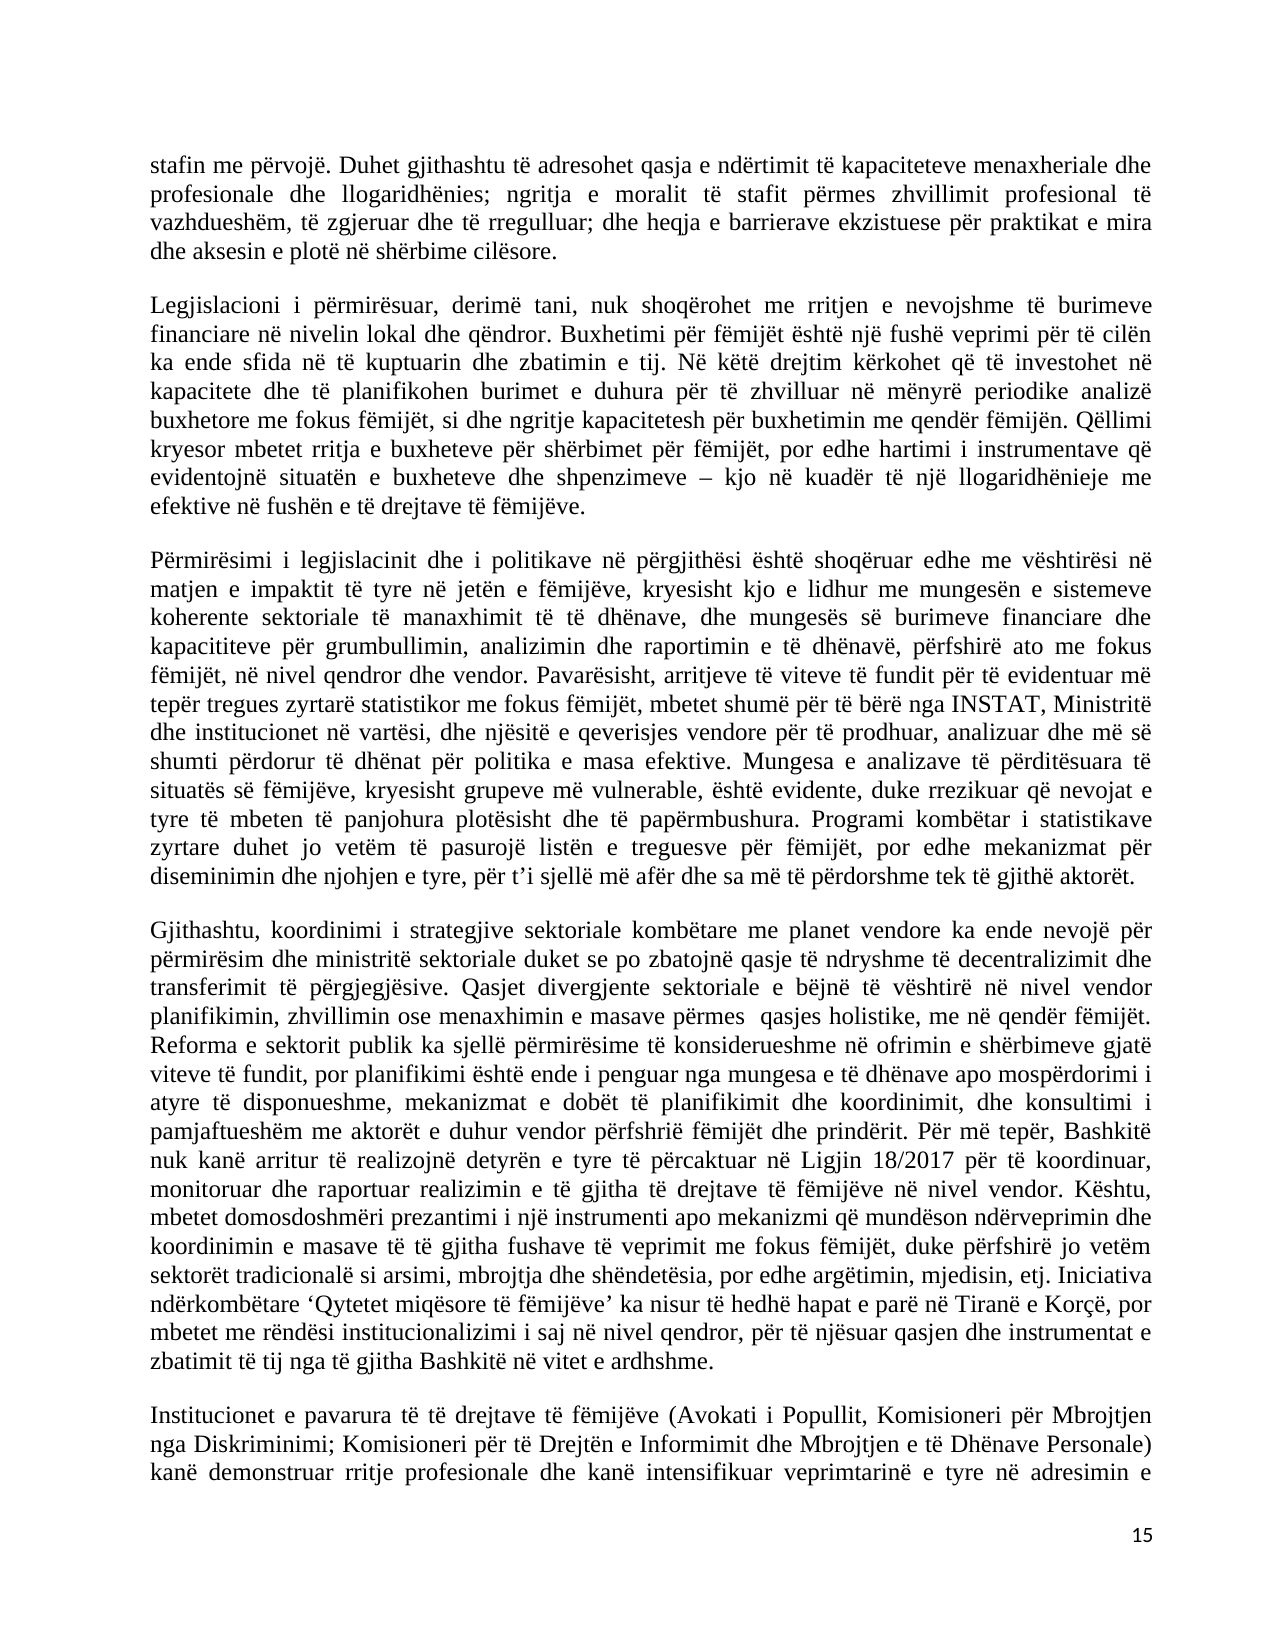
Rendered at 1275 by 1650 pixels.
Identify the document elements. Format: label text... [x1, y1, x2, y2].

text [150, 150, 1153, 265]
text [150, 1400, 1153, 1486]
text Legjislacioni i përmirësuar, derimë tani, nuk shoqërohet me rritjen e nevojshme të burimeve financiare në nivelin lokal dhe qëndror. Buxhetimi për fëmijët është një fushë veprimi për të cilën ka ende sfida në të kuptuarin dhe zbatimin e tij. Në këtë drejtim kërkohet që të investohet në kapacitete dhe të planifikohen burimet e duhura për të zhvilluar në mënyrë periodike analizë buxhetore me fokus fëmijët, si dhe ngritje kapacitetesh për buxhetimin me qendër fëmijën. Qëllimi kryesor mbetet rritja e buxheteve për shërbimet për fëmijët, por edhe hartimi i instrumentave që evidentojnë situatën e buxheteve dhe shpenzimeve – kjo në kuadër të një llogaridhënieje me efektive në fushën e të drejtave të fëmijëve. [150, 290, 1153, 520]
text Gjithashtu, koordinimi i strategjive sektoriale kombëtare me planet vendore ka ende nevojë për përmirësim dhe ministritë sektoriale duket se po zbatojnë qasje të ndryshme të decentralizimit dhe transferimit të përgjegjësive. Qasjet divergjente sektoriale e bëjnë të vështirë në nivel vendor planifikimin, zhvillimin ose menaxhimin e masave përmes qasjes holistike, me në qendër fëmijët. Reforma e sektorit publik ka sjellë përmirësime të konsiderueshme në ofrimin e shërbimeve gjatë viteve të fundit, por planifikimi është ende i penguar nga mungesa e të dhënave apo mospërdorimi i atyre të disponueshme, mekanizmat e dobët të planifikimit dhe koordinimit, dhe konsultimi i pamjaftueshëm me aktorët e duhur vendor përfshrië fëmijët dhe prindërit. Për më tepër, Bashkitë nuk kanë arritur të realizojnë detyrën e tyre të përcaktuar në Ligjin 18/2017 për të koordinuar, monitoruar dhe raportuar realizimin e të gjitha të drejtave të fëmijëve në nivel vendor. Kështu, mbetet domosdoshmëri prezantimi i një instrumenti apo mekanizmi që mundëson ndërveprimin dhe koordinimin e masave të të gjitha fushave të veprimit me fokus fëmijët, duke përfshirë jo vetëm sektorët tradicionalë si arsimi, mbrojtja dhe shëndetësia, por edhe argëtimin, mjedisin, etj. Iniciativa ndërkombëtare ‘Qytetet miqësore të fëmijëve’ ka nisur të hedhë hapat e parë në Tiranë e Korçë, por mbetet me rëndësi institucionalizimi i saj në nivel qendror, për të njësuar qasjen dhe instrumentat e zbatimit të tij nga të gjitha Bashkitë në vitet e ardhshme. [150, 915, 1153, 1375]
text Përmirësimi i legjislacinit dhe i politikave në përgjithësi është shoqëruar edhe me vështirësi në matjen e impaktit të tyre në jetën e fëmijëve, kryesisht kjo e lidhur me mungesën e sistemeve koherente sektoriale të manaxhimit të të dhënave, dhe mungesës së burimeve financiare dhe kapacititeve për grumbullimin, analizimin dhe raportimin e të dhënavë, përfshirë ato me fokus fëmijët, në nivel qendror dhe vendor. Pavarësisht, arritjeve të viteve të fundit për të evidentuar më tepër tregues zyrtarë statistikor me fokus fëmijët, mbetet shumë për të bërë nga INSTAT, Ministritë dhe institucionet në vartësi, dhe njësitë e qeverisjes vendore për të prodhuar, analizuar dhe më së shumti përdorur të dhënat për politika e masa efektive. Mungesa e analizave të përditësuara të situatës së fëmijëve, kryesisht grupeve më vulnerable, është evidente, duke rrezikuar që nevojat e tyre të mbeten të panjohura plotësisht dhe të papërmbushura. Programi kombëtar i statistikave zyrtare duhet jo vetëm të pasurojë listën e treguesve për fëmijët, por edhe mekanizmat për diseminimin dhe njohjen e tyre, për t’i sjellë më afër dhe sa më të përdorshme tek të gjithë aktorët. [150, 545, 1153, 890]
